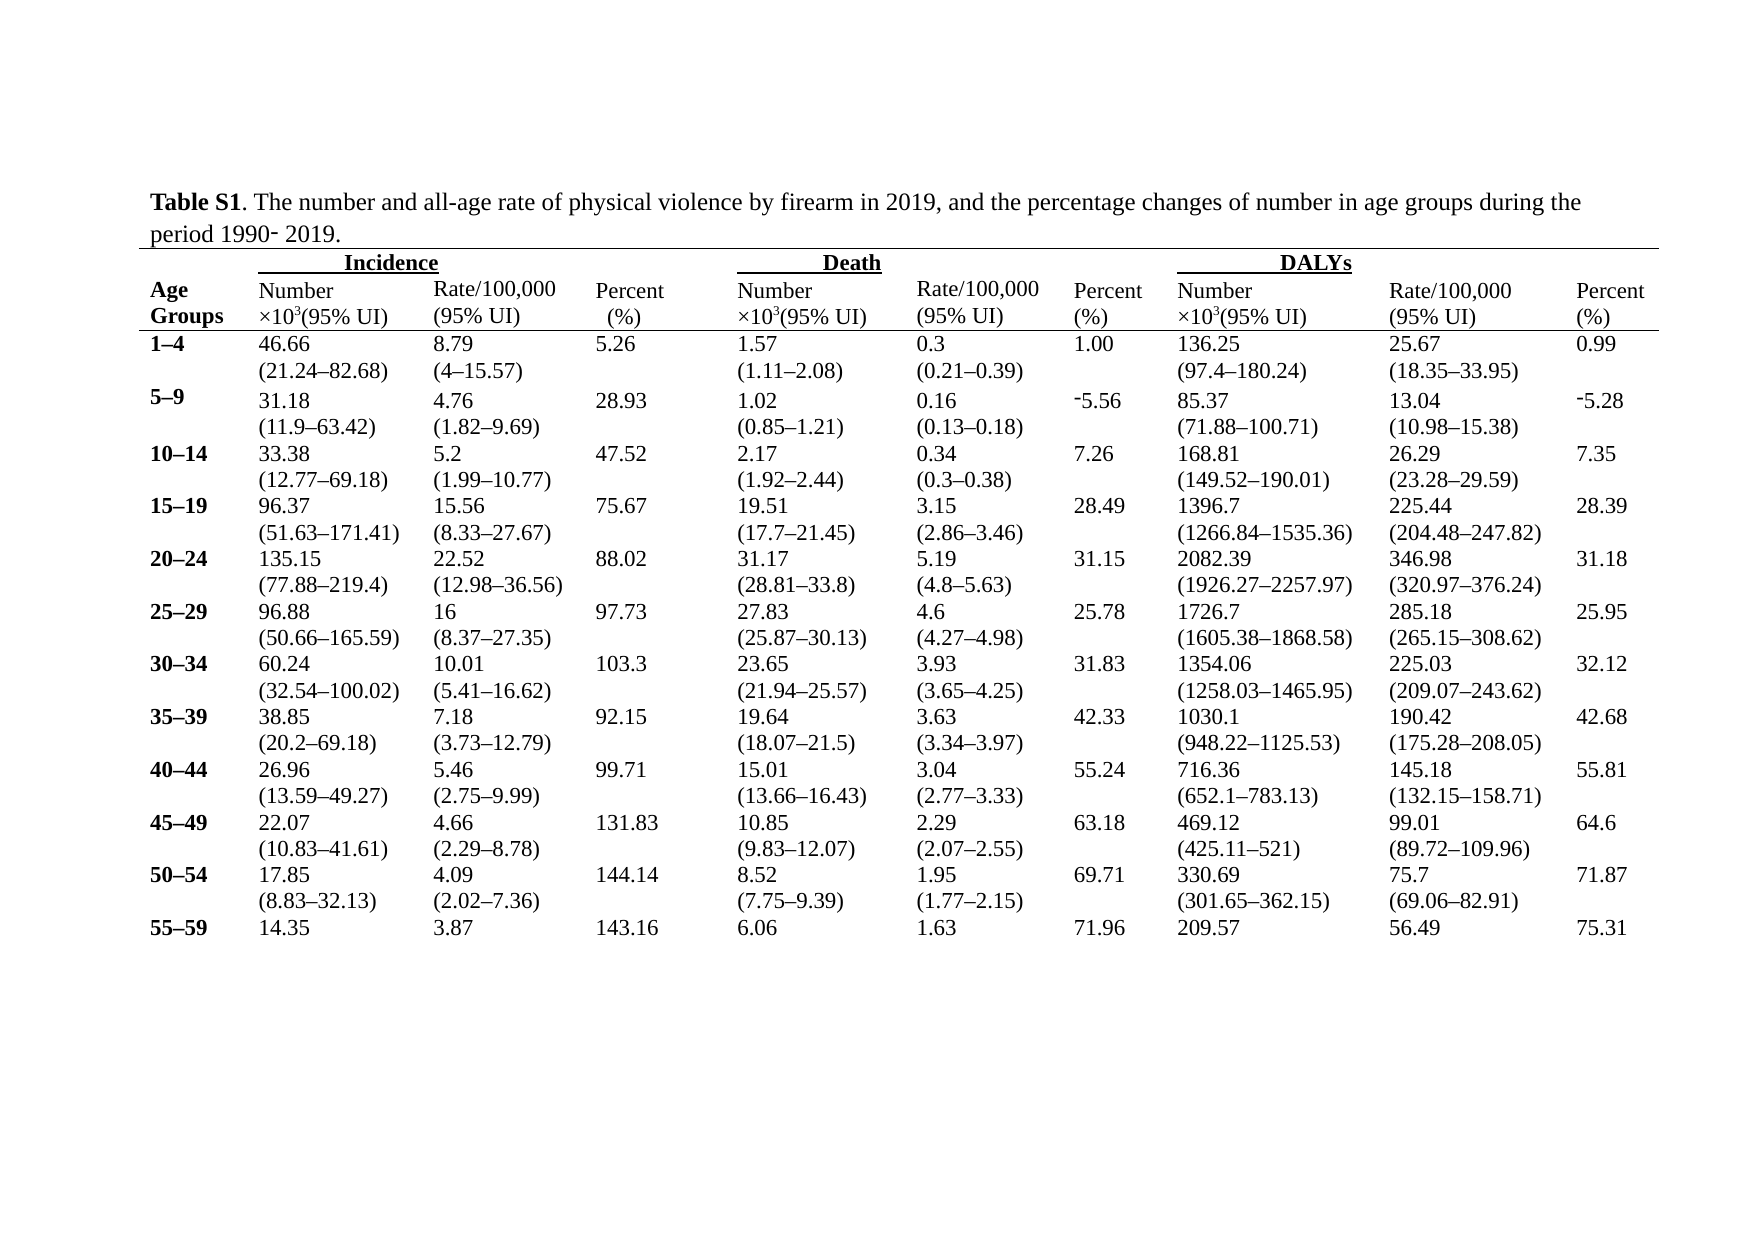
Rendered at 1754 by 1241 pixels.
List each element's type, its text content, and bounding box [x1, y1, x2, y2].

table_header DALYs [1166, 249, 1659, 276]
table_cell 4.66 (2.29–8.78) [422, 809, 584, 861]
table_cell 22.52 (12.98–36.56) [422, 545, 584, 598]
table_cell 13.04 (10.98–15.38) [1378, 383, 1565, 439]
table_cell 136.25 (97.4–180.24) [1166, 331, 1378, 383]
table_cell 28.49 [1063, 492, 1166, 545]
table_cell 22.07 (10.83–41.61) [247, 809, 422, 861]
table_cell 1354.06 (1258.03–1465.95) [1166, 650, 1378, 703]
table_cell 50–54 [139, 861, 247, 914]
table_cell 92.15 [584, 703, 726, 756]
table_cell 3.93 (3.65–4.25) [905, 650, 1062, 703]
table_cell 28.39 [1565, 492, 1659, 545]
table_cell 27.83 (25.87–30.13) [726, 598, 905, 650]
table_cell 26.96 (13.59–49.27) [247, 756, 422, 808]
table_cell 10.01 (5.41–16.62) [422, 650, 584, 703]
table_cell 45–49 [139, 809, 247, 861]
table_header Incidence [247, 249, 726, 276]
table_cell 26.29 (23.28–29.59) [1378, 440, 1565, 492]
table_cell 135.15 (77.88–219.4) [247, 545, 422, 598]
table_cell 19.64 (18.07–21.5) [726, 703, 905, 756]
table_cell 6.06 (5.5–6.67) [726, 914, 905, 940]
table_cell 0.16 (0.13–0.18) [905, 383, 1062, 439]
table_header Death [726, 249, 1166, 276]
table_cell 32.12 [1565, 650, 1659, 703]
table_cell 60.24 (32.54–100.02) [247, 650, 422, 703]
table_cell 25.67 (18.35–33.95) [1378, 331, 1565, 383]
table_cell Percent (%) [584, 276, 726, 329]
table_cell 7.26 [1063, 440, 1166, 492]
table_cell 0.34 (0.3–0.38) [905, 440, 1062, 492]
table_cell 55.81 [1565, 756, 1659, 808]
table_cell 4.6 (4.27–4.98) [905, 598, 1062, 650]
table_cell 56.49 (51.74–61.88) [1378, 914, 1565, 940]
table_cell 131.83 [584, 809, 726, 861]
table_cell 20–24 [139, 545, 247, 598]
table_cell 330.69 (301.65–362.15) [1166, 861, 1378, 914]
table_cell 5.19 (4.8–5.63) [905, 545, 1062, 598]
table_cell 99.01 (89.72–109.96) [1378, 809, 1565, 861]
table_cell 3.15 (2.86–3.46) [905, 492, 1062, 545]
table_cell 5.46 (2.75–9.99) [422, 756, 584, 808]
table_cell 71.96 [1063, 914, 1166, 940]
table_cell 1.02 (0.85–1.21) [726, 383, 905, 439]
table_cell 16 (8.37–27.35) [422, 598, 584, 650]
table_cell 30–34 [139, 650, 247, 703]
table_cell 2.17 (1.92–2.44) [726, 440, 905, 492]
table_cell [1166, 914, 1378, 940]
table_cell 99.71 [584, 756, 726, 808]
table_cell 38.85 (20.2–69.18) [247, 703, 422, 756]
table_cell 55–59 [139, 914, 247, 940]
table_cell 69.71 [1063, 861, 1166, 914]
table_cell 35–39 [139, 703, 247, 756]
table_cell 75.31 [1565, 914, 1659, 940]
table_cell 7.18 (3.73–12.79) [422, 703, 584, 756]
table_cell 4.76 (1.82–9.69) [422, 383, 584, 439]
table_cell 0.99 [1565, 331, 1659, 383]
table_cell 225.03 (209.07–243.62) [1378, 650, 1565, 703]
table_cell 47.52 [584, 440, 726, 492]
table_cell Rate/100,000 (95% UI) [422, 276, 584, 329]
table_cell Percent (%) [1063, 276, 1166, 329]
table_cell 55.24 [1063, 756, 1166, 808]
table_cell 31.18 [1565, 545, 1659, 598]
table_cell 1–4 [139, 331, 247, 383]
table_cell Number ×103(95% UI) [726, 276, 905, 329]
table_cell 15.56 (8.33–27.67) [422, 492, 584, 545]
table_cell 96.88 (50.66–165.59) [247, 598, 422, 650]
table_cell -5.56 [1063, 383, 1166, 439]
table_cell 19.51 (17.7–21.45) [726, 492, 905, 545]
table_cell Number ×103(95% UI) [247, 276, 422, 329]
table_cell 1.95 (1.77–2.15) [905, 861, 1062, 914]
table_cell 7.35 [1565, 440, 1659, 492]
table_cell 1.63 (1.48–1.8) [905, 914, 1062, 940]
table_cell 28.93 [584, 383, 726, 439]
table_cell 143.16 [584, 914, 726, 940]
table_cell 42.68 [1565, 703, 1659, 756]
table_cell -5.28 [1565, 383, 1659, 439]
table_cell 1726.7 (1605.38–1868.58) [1166, 598, 1378, 650]
table_cell 285.18 (265.15–308.62) [1378, 598, 1565, 650]
table_cell 190.42 (175.28–208.05) [1378, 703, 1565, 756]
table_cell 346.98 (320.97–376.24) [1378, 545, 1565, 598]
table_cell 42.33 [1063, 703, 1166, 756]
table_cell 75.7 (69.06–82.91) [1378, 861, 1565, 914]
table_cell 8.79 (4–15.57) [422, 331, 584, 383]
table_cell 88.02 [584, 545, 726, 598]
table_cell 97.73 [584, 598, 726, 650]
table_cell Percent (%) [1565, 276, 1659, 329]
table_cell 25.78 [1063, 598, 1166, 650]
table_cell 4.09 (2.02–7.36) [422, 861, 584, 914]
table_header Age Groups [139, 249, 247, 329]
table_cell 23.65 (21.94–25.57) [726, 650, 905, 703]
table_cell 225.44 (204.48–247.82) [1378, 492, 1565, 545]
table_cell 3.63 (3.34–3.97) [905, 703, 1062, 756]
table_cell 10.85 (9.83–12.07) [726, 809, 905, 861]
table_cell 1030.1 (948.22–1125.53) [1166, 703, 1378, 756]
table_cell 14.35 (6.83–27.53) [247, 914, 422, 940]
table_cell 3.87 (1.84–7.42) [422, 914, 584, 940]
table_cell 469.12 (425.11–521) [1166, 809, 1378, 861]
table_cell 46.66 (21.24–82.68) [247, 331, 422, 383]
table_cell 71.87 [1565, 861, 1659, 914]
table_cell 31.17 (28.81–33.8) [726, 545, 905, 598]
table_cell 64.6 [1565, 809, 1659, 861]
table_cell 10–14 [139, 440, 247, 492]
table_cell 31.15 [1063, 545, 1166, 598]
table_cell 40–44 [139, 756, 247, 808]
table_cell 15–19 [139, 492, 247, 545]
table_cell 8.52 (7.75–9.39) [726, 861, 905, 914]
table_cell Number ×103(95% UI) [1166, 276, 1378, 329]
table_cell 25–29 [139, 598, 247, 650]
table_cell 17.85 (8.83–32.13) [247, 861, 422, 914]
table_cell 1.57 (1.11–2.08) [726, 331, 905, 383]
table_cell 75.67 [584, 492, 726, 545]
table_cell 63.18 [1063, 809, 1166, 861]
table_cell 5–9 [139, 383, 247, 439]
table_cell 2082.39 (1926.27–2257.97) [1166, 545, 1378, 598]
table_cell 31.83 [1063, 650, 1166, 703]
table_cell 1396.7 (1266.84–1535.36) [1166, 492, 1378, 545]
table_cell 145.18 (132.15–158.71) [1378, 756, 1565, 808]
table_cell 103.3 [584, 650, 726, 703]
table_cell Rate/100,000 (95% UI) [1378, 276, 1565, 329]
table_cell 0.3 (0.21–0.39) [905, 331, 1062, 383]
table_cell 168.81 (149.52–190.01) [1166, 440, 1378, 492]
table_cell 3.04 (2.77–3.33) [905, 756, 1062, 808]
table_cell Rate/100,000 (95% UI) [905, 276, 1062, 329]
table_cell 2.29 (2.07–2.55) [905, 809, 1062, 861]
table_cell 144.14 [584, 861, 726, 914]
table_cell 716.36 (652.1–783.13) [1166, 756, 1378, 808]
table_cell 1.00 [1063, 331, 1166, 383]
table_cell 25.95 [1565, 598, 1659, 650]
table_cell 15.01 (13.66–16.43) [726, 756, 905, 808]
table_cell 31.18 (11.9–63.42) [247, 383, 422, 439]
table_cell 96.37 (51.63–171.41) [247, 492, 422, 545]
text Table S1. The number and all-age rate of physical violence by firearm in 2019, and the percentage changes of number in age groups during the period 1990- 2019. [150, 187, 1604, 248]
table_cell 85.37 (71.88–100.71) [1166, 383, 1378, 439]
table_cell 5.26 [584, 331, 726, 383]
table_cell 5.2 (1.99–10.77) [422, 440, 584, 492]
table_cell 33.38 (12.77–69.18) [247, 440, 422, 492]
